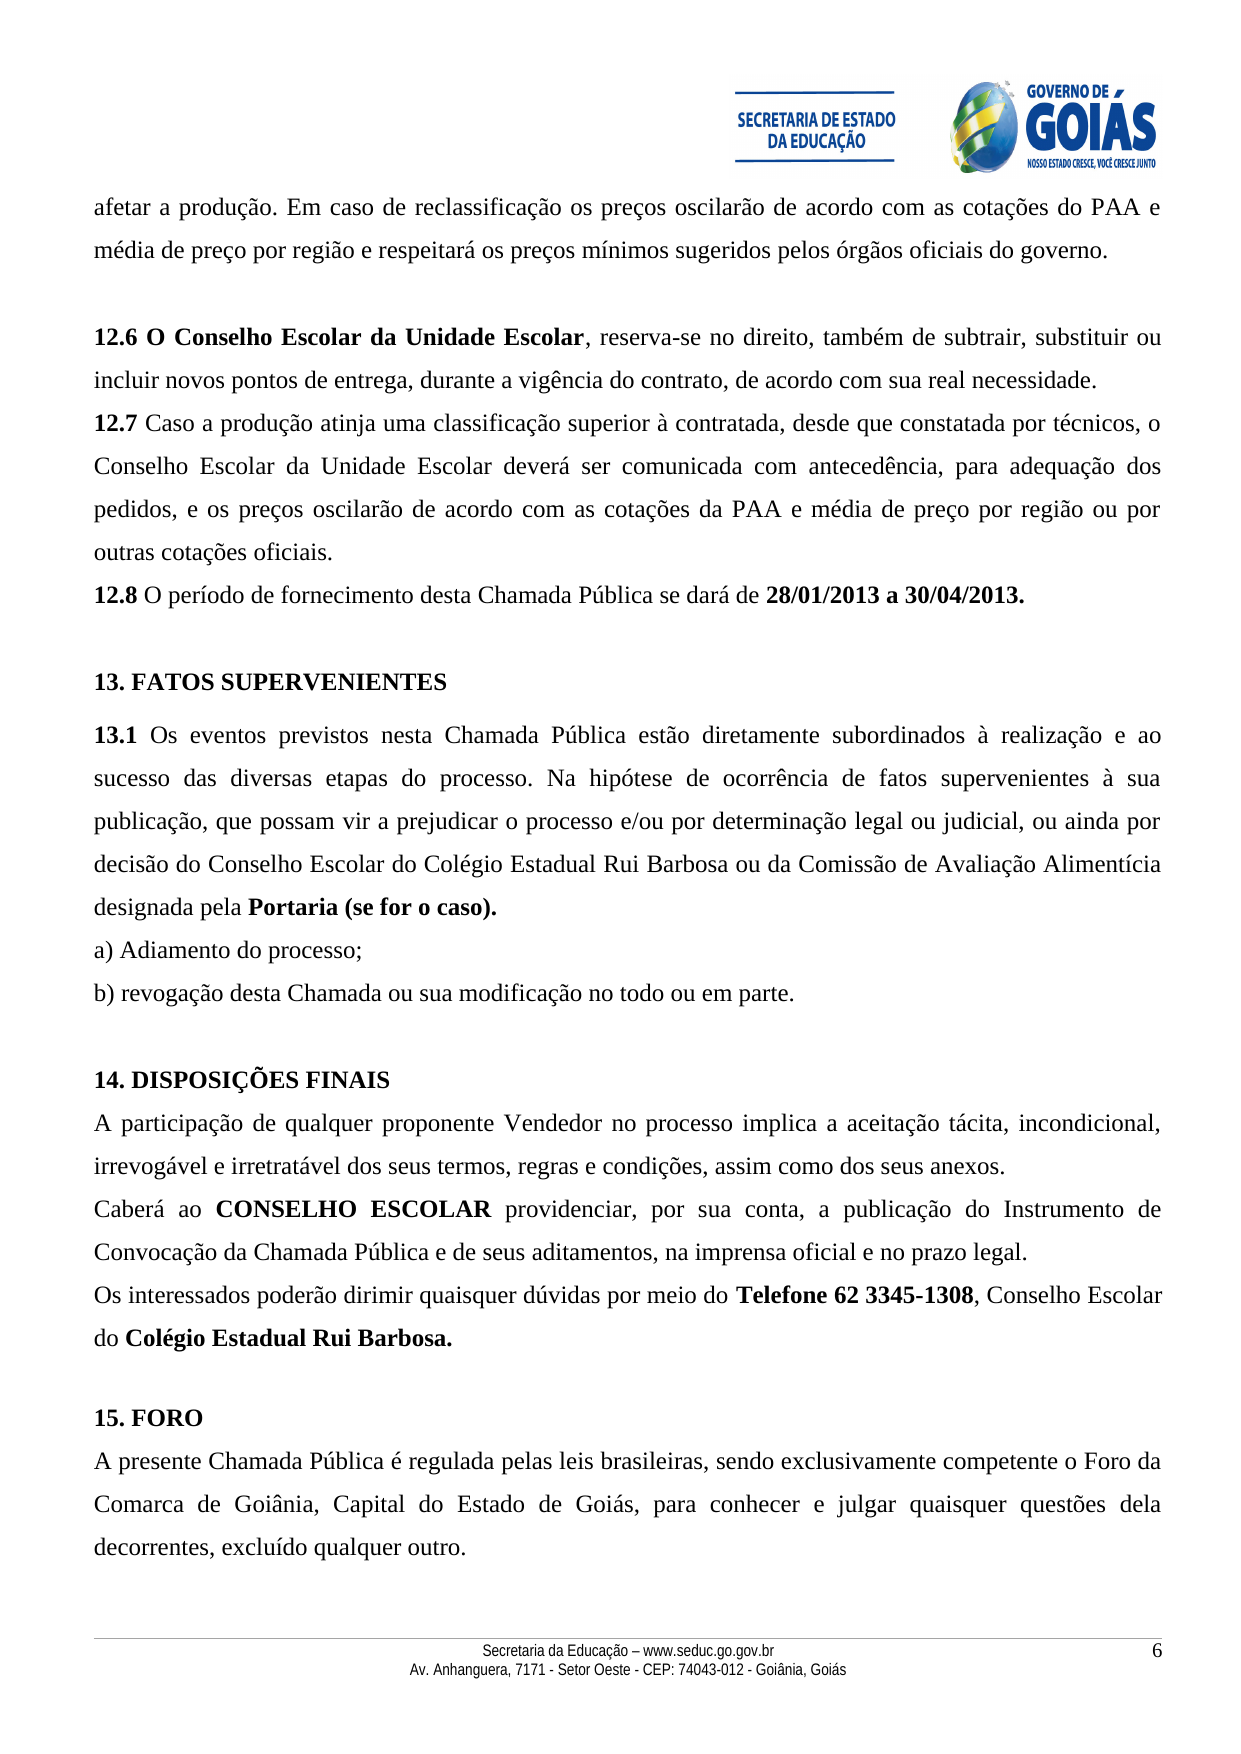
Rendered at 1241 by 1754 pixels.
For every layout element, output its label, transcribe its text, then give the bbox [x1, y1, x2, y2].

text 15. FORO [94, 1403, 1162, 1431]
text Os interessados poderão dirimir quaisquer dúvidas por meio do Telefone 62 3345-1308, Conselho Escolar do Colégio Estadual Rui Barbosa. [94, 1280, 1162, 1352]
text 12.8 O período de fornecimento desta Chamada Pública se dará de 28/01/2013 a 30/04/2013. [94, 581, 1162, 609]
text 12.6 O Conselho Escolar da Unidade Escolar, reserva-se no direito, também de subtrair, substituir ou incluir novos pontos de entrega, durante a vigência do contrato, de acordo com sua real necessidade. [94, 322, 1162, 394]
text 12.7 Caso a produção atinja uma classificação superior à contratada, desde que constatada por técnicos, o Conselho Escolar da Unidade Escolar deverá ser comunicada com antecedência, para adequação dos pedidos, e os preços oscilarão de acordo com as cotações da PAA e média de preço por região ou por outras cotações oficiais. [94, 408, 1162, 566]
text A participação de qualquer proponente Vendedor no processo implica a aceitação tácita, incondicional, irrevogável e irretratável dos seus termos, regras e condições, assim como dos seus anexos. [94, 1108, 1162, 1180]
text 14. DISPOSIÇÕES FINAIS [94, 1065, 1162, 1093]
text 13. FATOS SUPERVENIENTES [94, 667, 1162, 696]
text 13.1 Os eventos previstos nesta Chamada Pública estão diretamente subordinados à realização e ao sucesso das diversas etapas do processo. Na hipótese de ocorrência de fatos supervenientes à sua publicação, que possam vir a prejudicar o processo e/ou por determinação legal ou judicial, ou ainda por decisão do Conselho Escolar do Colégio Estadual Rui Barbosa ou da Comissão de Avaliação Alimentícia designada pela Portaria (se for o caso). [94, 720, 1162, 921]
text A presente Chamada Pública é regulada pelas leis brasileiras, sendo exclusivamente competente o Foro da Comarca de Goiânia, Capital do Estado de Goiás, para conhecer e julgar quaisquer questões dela decorrentes, excluído qualquer outro. [94, 1446, 1162, 1561]
text a) Adiamento do processo; [94, 935, 1162, 964]
picture [729, 74, 1163, 179]
text Caberá ao CONSELHO ESCOLAR providenciar, por sua conta, a publicação do Instrumento de Convocação da Chamada Pública e de seus aditamentos, na imprensa oficial e no prazo legal. [94, 1194, 1162, 1266]
text b) revogação desta Chamada ou sua modificação no todo ou em parte. [94, 978, 1162, 1007]
